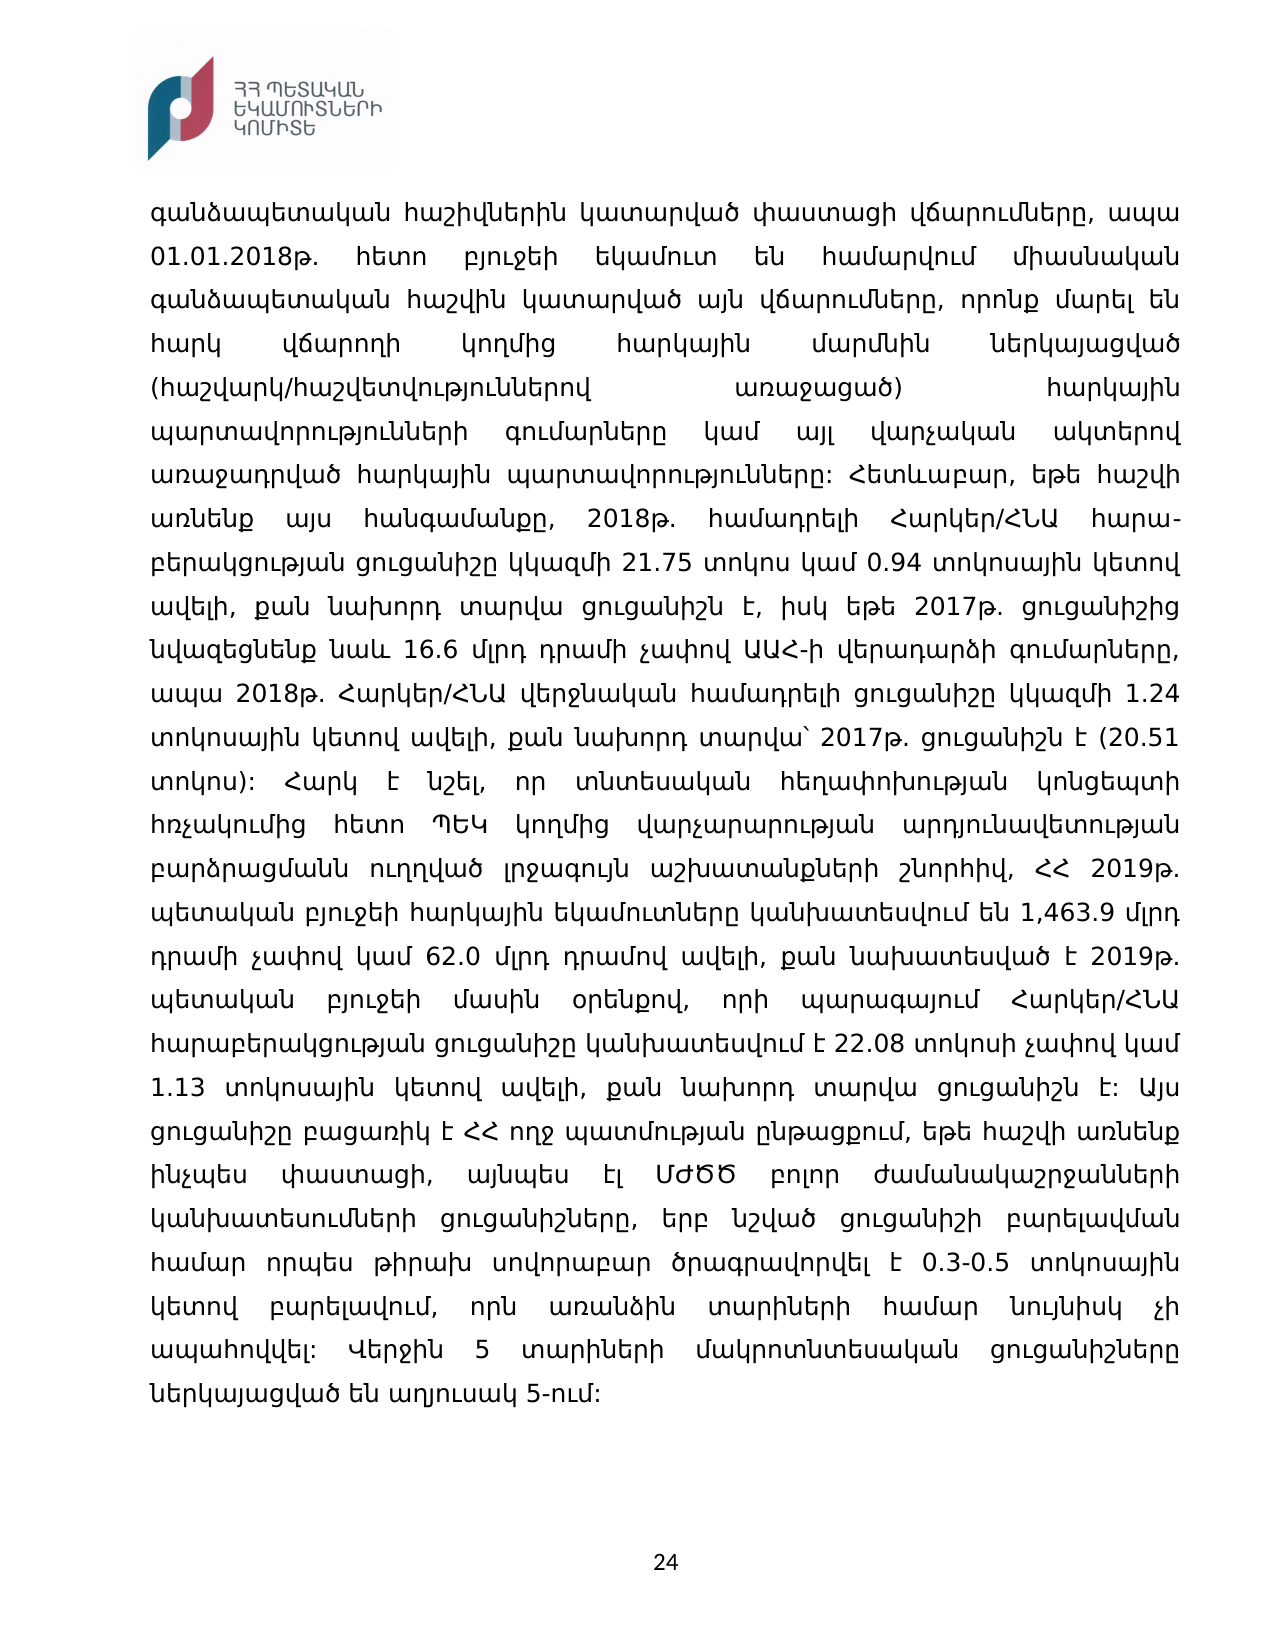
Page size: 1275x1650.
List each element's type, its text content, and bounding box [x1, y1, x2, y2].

picture [135, 29, 393, 169]
